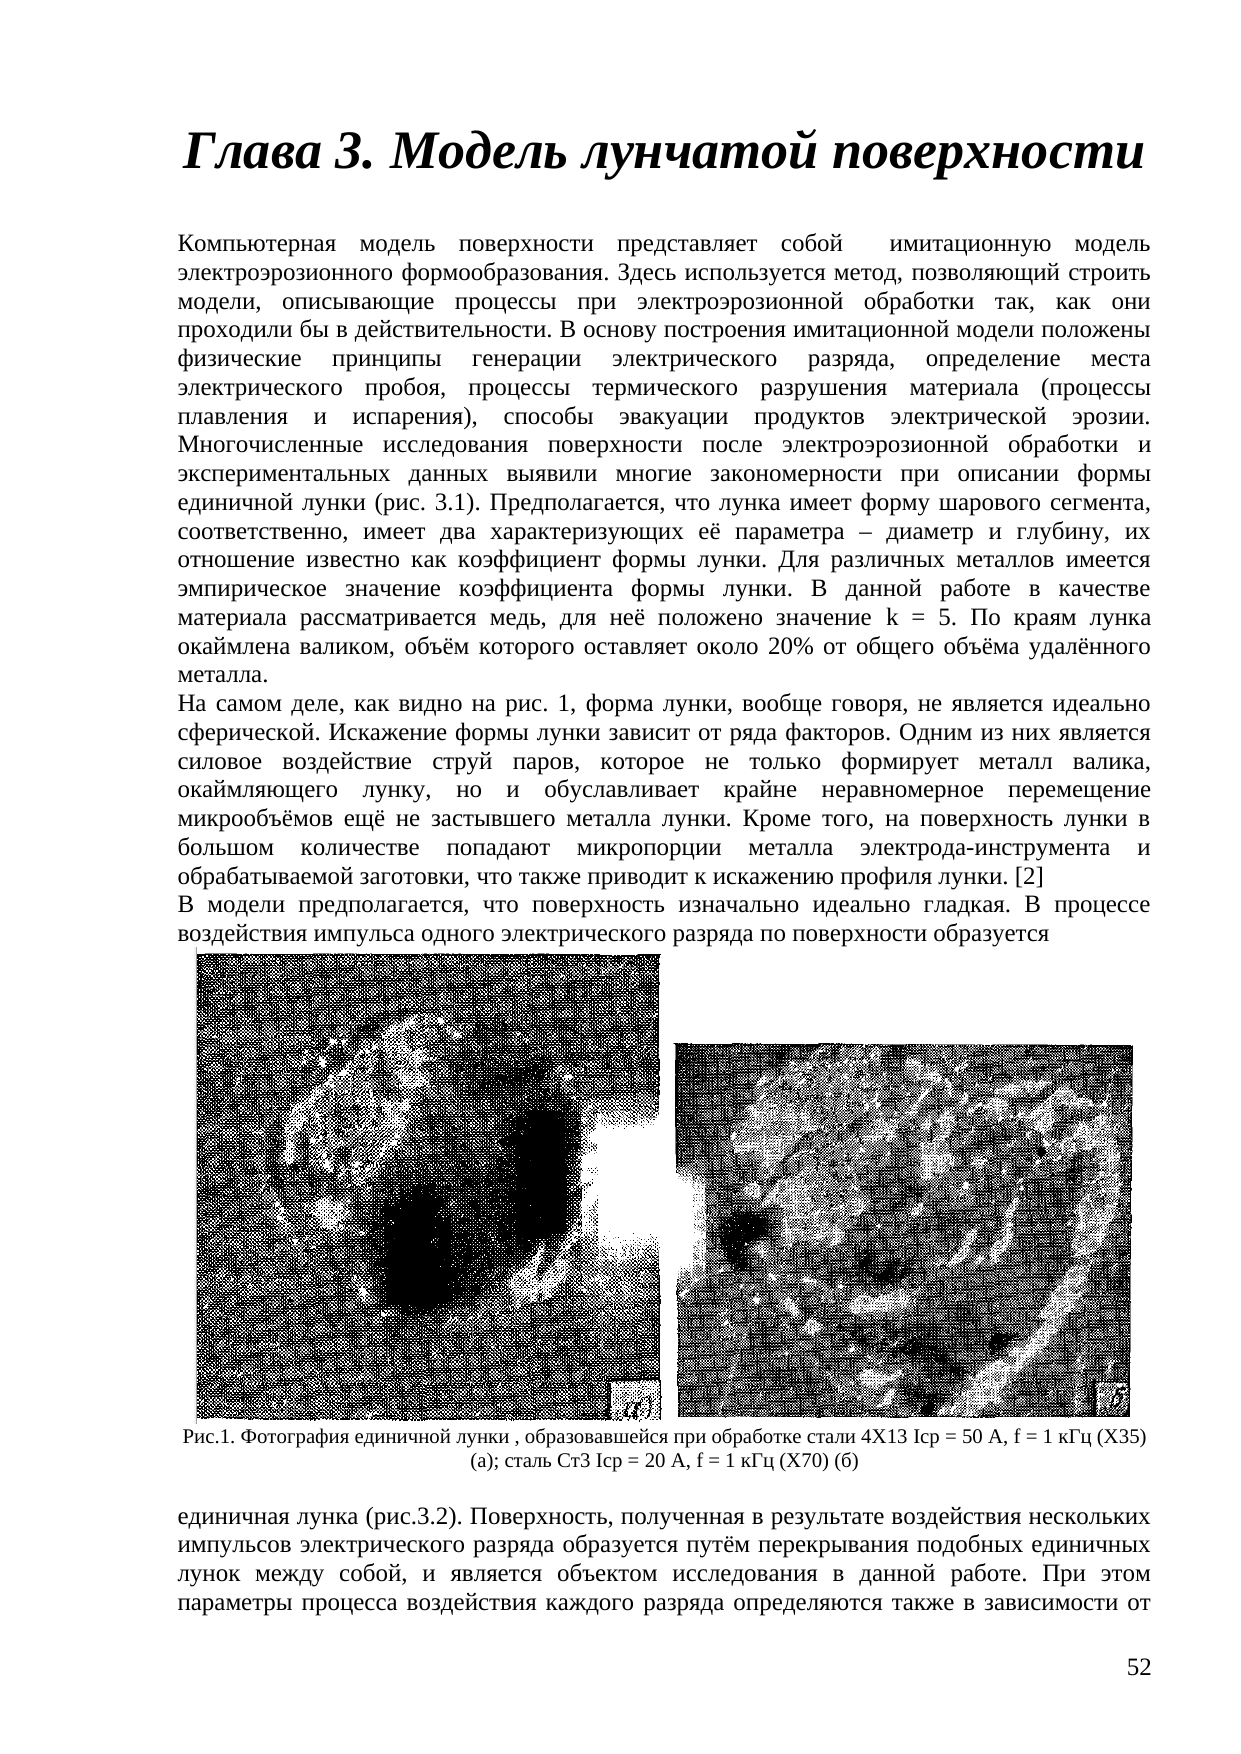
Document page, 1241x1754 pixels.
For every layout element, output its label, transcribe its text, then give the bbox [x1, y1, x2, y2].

picture [194, 947, 666, 1424]
text На самом деле, как видно на рис. 1, форма лунки, вообще говоря, не является идеально сферической. Искажение формы лунки зависит от ряда факторов. Одним из них является силовое воздействие струй паров, которое не только формирует металл валика, окаймляющего лунку, но и обуславливает крайне неравномерное перемещение микрообъёмов ещё не застывшего металла лунки. Кроме того, на поверхность лунки в большом количестве попадают микропорции металла электрода-инструмента и обрабатываемой заготовки, что также приводит к искажению профиля лунки. [2] [177, 688, 1152, 889]
text В модели предполагается, что поверхность изначально идеально гладкая. В процессе воздействия импульса одного электрического разряда по поверхности образуется [177, 889, 1152, 947]
text Рис.1. Фотография единичной лунки , образовавшейся при обработке стали 4Х13 Iср = 50 А, f = 1 кГц (Х35) (а); сталь Ст3 Iср = 20 А, f = 1 кГц (Х70) (б) [177, 1424, 1152, 1472]
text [177, 1501, 1152, 1616]
text Глава 3. Модель лунчатой поверхности [177, 118, 1152, 180]
picture [671, 1033, 1135, 1424]
text Компьютерная модель поверхности представляет собой имитационную модель электроэрозионного формообразования. Здесь используется метод, позволяющий строить модели, описывающие процессы при электроэрозионной обработки так, как они проходили бы в действительности. В основу построения имитационной модели положены физические принципы генерации электрического разряда, определение места электрического пробоя, процессы термического разрушения материала (процессы плавления и испарения), способы эвакуации продуктов электрической эрозии. Многочисленные исследования поверхности после электроэрозионной обработки и экспериментальных данных выявили многие закономерности при описании формы единичной лунки (рис. 3.1). Предполагается, что лунка имеет форму шарового сегмента, соответственно, имеет два характеризующих её параметра – диаметр и глубину, их отношение известно как коэффициент формы лунки. Для различных металлов имеется эмпирическое значение коэффициента формы лунки. В данной работе в качестве материала рассматривается медь, для неё положено значение k = 5. По краям лунка окаймлена валиком, объём которого оставляет около 20% от общего объёма удалённого металла. [177, 228, 1152, 688]
